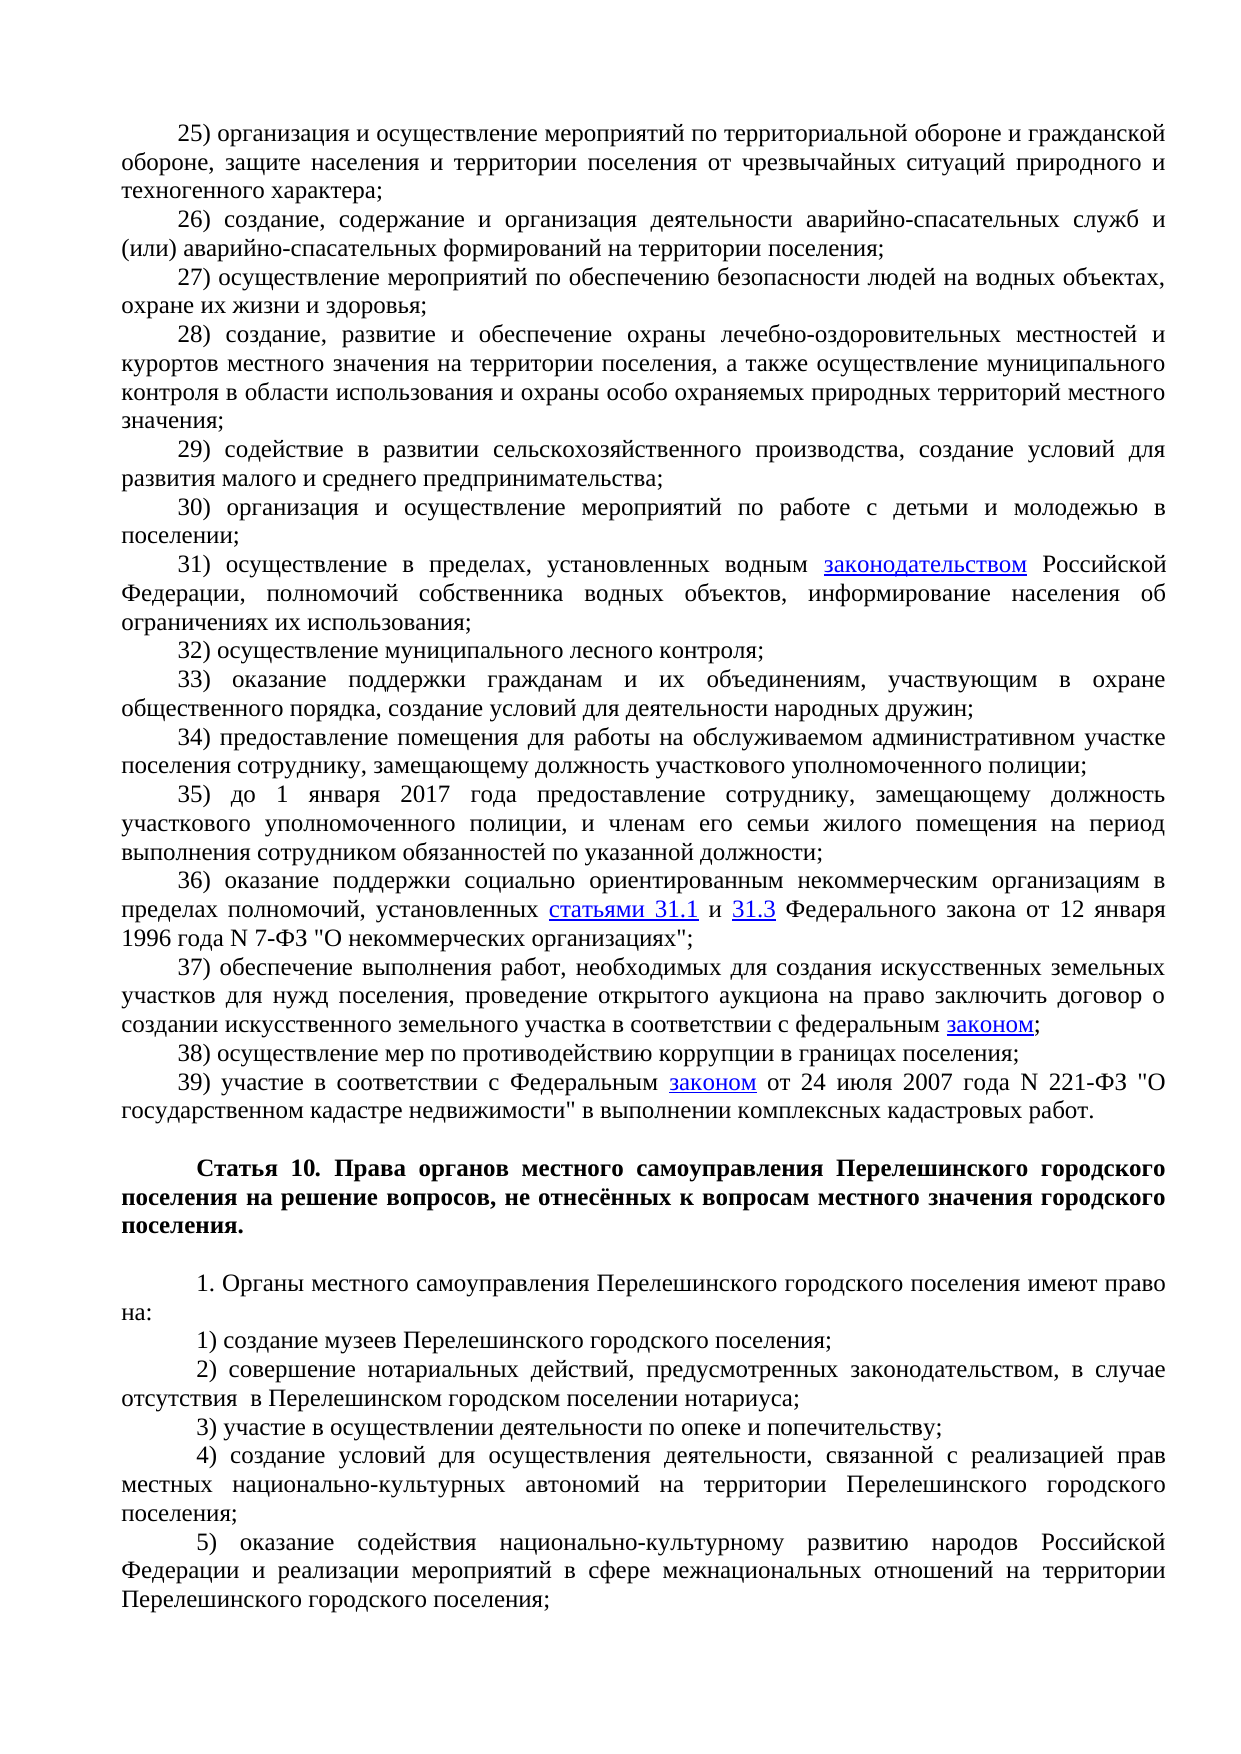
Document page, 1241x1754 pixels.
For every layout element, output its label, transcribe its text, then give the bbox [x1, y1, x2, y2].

text 4) создание условий для осуществления деятельности, связанной с реализацией прав местных национально-культурных автономий на территории Перелешинского городского поселения; [121, 1441, 1166, 1527]
text 1) создание музеев Перелешинского городского поселения; [121, 1326, 1166, 1354]
text 35) до 1 января 2017 года предоставление сотруднику, замещающему должность участкового уполномоченного полиции, и членам его семьи жилого помещения на период выполнения сотрудником обязанностей по указанной должности; [121, 779, 1166, 866]
text 32) осуществление муниципального лесного контроля; [121, 636, 1166, 664]
text 28) создание, развитие и обеспечение охраны лечебно-оздоровительных местностей и курортов местного значения на территории поселения, а также осуществление муниципального контроля в области использования и охраны особо охраняемых природных территорий местного значения; [121, 319, 1166, 434]
text 3) участие в осуществлении деятельности по опеке и попечительству; [121, 1412, 1166, 1441]
text 1. Органы местного самоуправления Перелешинского городского поселения имеют право на: [121, 1268, 1166, 1326]
text 33) оказание поддержки гражданам и их объединениям, участвующим в охране общественного порядка, создание условий для деятельности народных дружин; [121, 664, 1166, 722]
text 26) создание, содержание и организация деятельности аварийно-спасательных служб и (или) аварийно-спасательных формирований на территории поселения; [121, 204, 1166, 262]
text 27) осуществление мероприятий по обеспечению безопасности людей на водных объектах, охране их жизни и здоровья; [121, 262, 1166, 319]
text 2) совершение нотариальных действий, предусмотренных законодательством, в случае отсутствия в Перелешинском городском поселении нотариуса; [121, 1354, 1166, 1412]
text 30) организация и осуществление мероприятий по работе с детьми и молодежью в поселении; [121, 492, 1166, 549]
text 29) содействие в развитии сельскохозяйственного производства, создание условий для развития малого и среднего предпринимательства; [121, 434, 1166, 492]
text 31) осуществление в пределах, установленных водным законодательством Российской Федерации, полномочий собственника водных объектов, информирование населения об ограничениях их использования; [121, 549, 1166, 636]
text 5) оказание содействия национально-культурному развитию народов Российской Федерации и реализации мероприятий в сфере межнациональных отношений на территории Перелешинского городского поселения; [121, 1527, 1166, 1613]
text 36) оказание поддержки социально ориентированным некоммерческим организациям в пределах полномочий, установленных статьями 31.1 и 31.3 Федерального закона от 12 января 1996 года N 7-ФЗ "О некоммерческих организациях"; [121, 866, 1166, 952]
text 25) организация и осуществление мероприятий по территориальной обороне и гражданской обороне, защите населения и территории поселения от чрезвычайных ситуаций природного и техногенного характера; [121, 118, 1166, 204]
text 39) участие в соответствии с Федеральным законом от 24 июля 2007 года N 221-ФЗ "О государственном кадастре недвижимости" в выполнении комплексных кадастровых работ. [121, 1067, 1166, 1124]
text 38) осуществление мер по противодействию коррупции в границах поселения; [121, 1038, 1166, 1067]
text Статья 10. Права органов местного самоуправления Перелешинского городского поселения на решение вопросов, не отнесённых к вопросам местного значения городского поселения. [121, 1153, 1166, 1239]
text 37) обеспечение выполнения работ, необходимых для создания искусственных земельных участков для нужд поселения, проведение открытого аукциона на право заключить договор о создании искусственного земельного участка в соответствии с федеральным законом; [121, 952, 1166, 1038]
text 34) предоставление помещения для работы на обслуживаемом административном участке поселения сотруднику, замещающему должность участкового уполномоченного полиции; [121, 722, 1166, 779]
